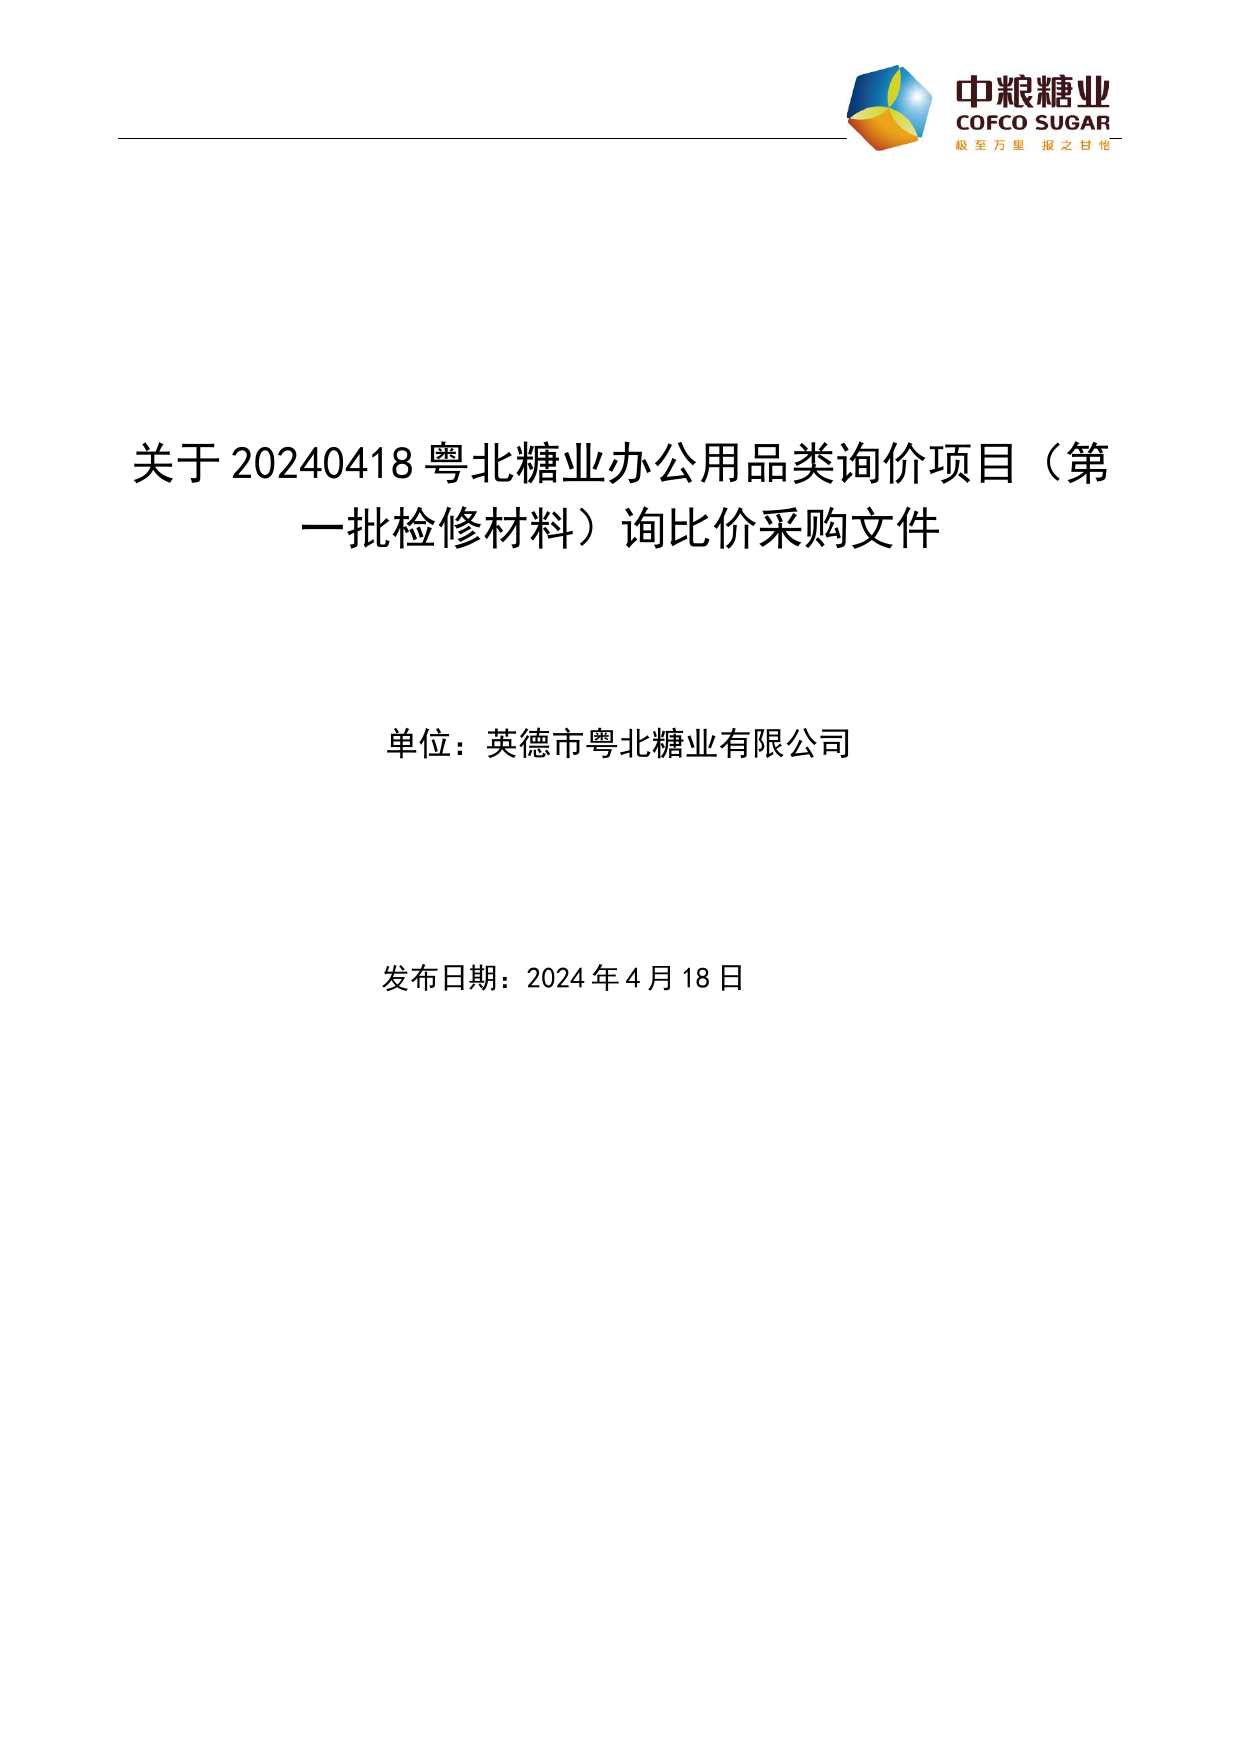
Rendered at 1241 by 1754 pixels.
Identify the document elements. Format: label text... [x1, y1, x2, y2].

text 关于20240418粤北糖业办公用品类询价项目（第一批检修材料）询比价采购文件 [118, 427, 1122, 557]
picture [846, 65, 1110, 151]
text 发布日期：2024年4月18日 [118, 959, 1122, 992]
text 单位：英德市粤北糖业有限公司 [118, 722, 1122, 760]
